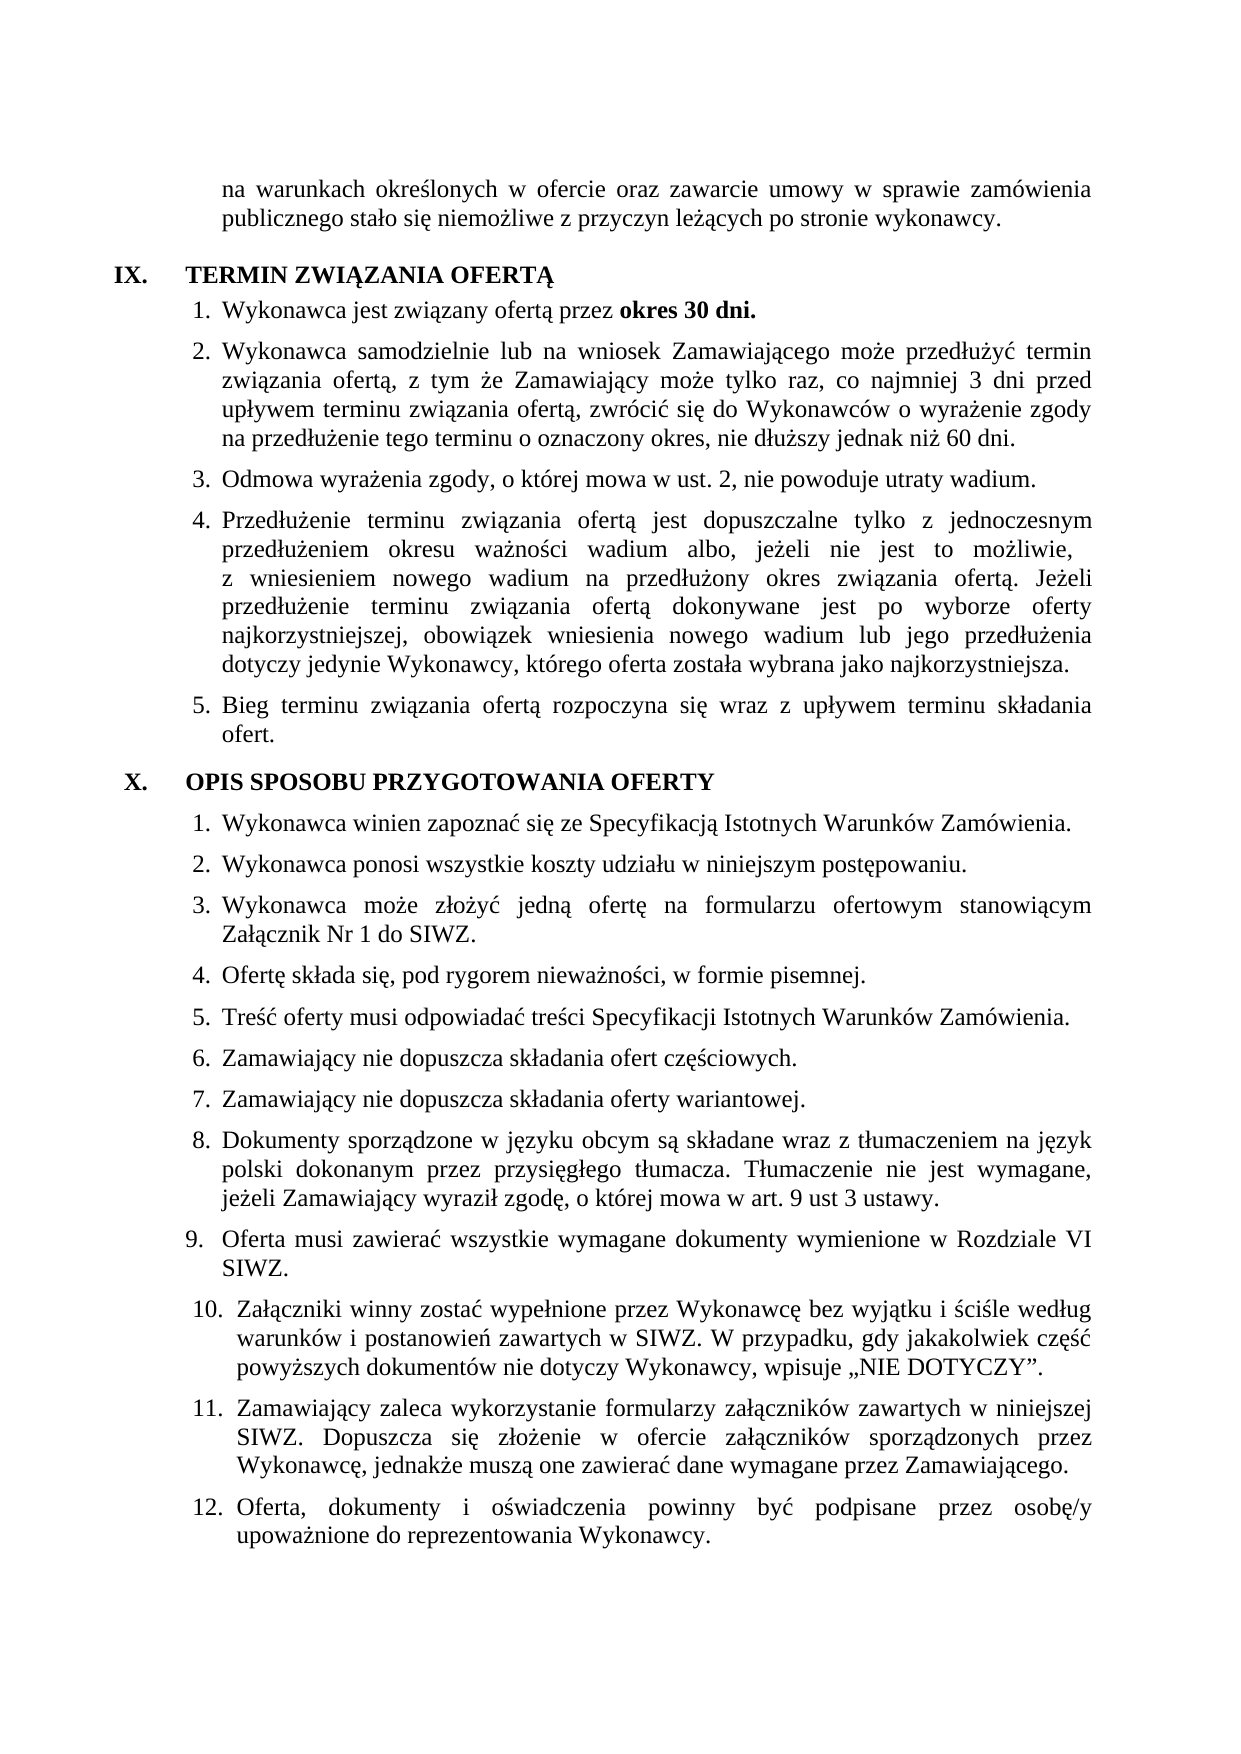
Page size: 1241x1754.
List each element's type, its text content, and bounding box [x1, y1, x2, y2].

list Ofertę składa się, pod rygorem nieważności, w formie pisemnej. [192, 961, 1092, 989]
list Treść oferty musi odpowiadać treści Specyfikacji Istotnych Warunków Zamówienia. [192, 1002, 1092, 1031]
list Załączniki winny zostać wypełnione przez Wykonawcę bez wyjątku i ściśle według warunków i postanowień zawartych w SIWZ. W przypadku, gdy jakakolwiek część powyższych dokumentów nie dotyczy Wykonawcy, wpisuje „NIE DOTYCZY”. [192, 1294, 1092, 1381]
list Wykonawca może złożyć jedną ofertę na formularzu ofertowym stanowiącym Załącznik Nr 1 do SIWZ. [192, 891, 1092, 948]
list Przedłużenie terminu związania ofertą jest dopuszczalne tylko z jednoczesnym przedłużeniem okresu ważności wadium albo, jeżeli nie jest to możliwie, z wniesieniem nowego wadium na przedłużony okres związania ofertą. Jeżeli przedłużenie terminu związania ofertą dokonywane jest po wyborze oferty najkorzystniejszej, obowiązek wniesienia nowego wadium lub jego przedłużenia dotyczy jedynie Wykonawcy, którego oferta została wybrana jako najkorzystniejsza. [192, 505, 1092, 678]
subtitle OPIS SPOSOBU PRZYGOTOWANIA OFERTY [148, 767, 1092, 796]
list Wykonawca winien zapoznać się ze Specyfikacją Istotnych Warunków Zamówienia. [192, 808, 1092, 837]
list Zamawiający zaleca wykorzystanie formularzy załączników zawartych w niniejszej SIWZ. Dopuszcza się złożenie w ofercie załączników sporządzonych przez Wykonawcę, jednakże muszą one zawierać dane wymagane przez Zamawiającego. [192, 1393, 1092, 1479]
list Odmowa wyrażenia zgody, o której mowa w ust. 2, nie powoduje utraty wadium. [192, 464, 1092, 493]
list Wykonawca jest związany ofertą przez okres 30 dni. [192, 295, 1092, 324]
list Zamawiający nie dopuszcza składania ofert częściowych. [192, 1043, 1092, 1072]
list Wykonawca ponosi wszystkie koszty udziału w niniejszym postępowaniu. [192, 849, 1092, 878]
list Oferta musi zawierać wszystkie wymagane dokumenty wymienione w Rozdziale VI SIWZ. [185, 1224, 1092, 1282]
list Dokumenty sporządzone w języku obcym są składane wraz z tłumaczeniem na język polski dokonanym przez przysięgłego tłumacza. Tłumaczenie nie jest wymagane, jeżeli Zamawiający wyraził zgodę, o której mowa w art. 9 ust 3 ustawy. [192, 1126, 1092, 1212]
subtitle TERMIN ZWIĄZANIA OFERTĄ [148, 260, 1092, 289]
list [177, 174, 1092, 231]
list Wykonawca samodzielnie lub na wniosek Zamawiającego może przedłużyć termin związania ofertą, z tym że Zamawiający może tylko raz, co najmniej 3 dni przed upływem terminu związania ofertą, zwrócić się do Wykonawców o wyrażenie zgody na przedłużenie tego terminu o oznaczony okres, nie dłuższy jednak niż 60 dni. [192, 336, 1092, 451]
list Oferta, dokumenty i oświadczenia powinny być podpisane przez osobę/y upoważnione do reprezentowania Wykonawcy. [192, 1492, 1092, 1549]
list Zamawiający nie dopuszcza składania oferty wariantowej. [192, 1084, 1092, 1113]
list Bieg terminu związania ofertą rozpoczyna się wraz z upływem terminu składania ofert. [192, 690, 1092, 748]
